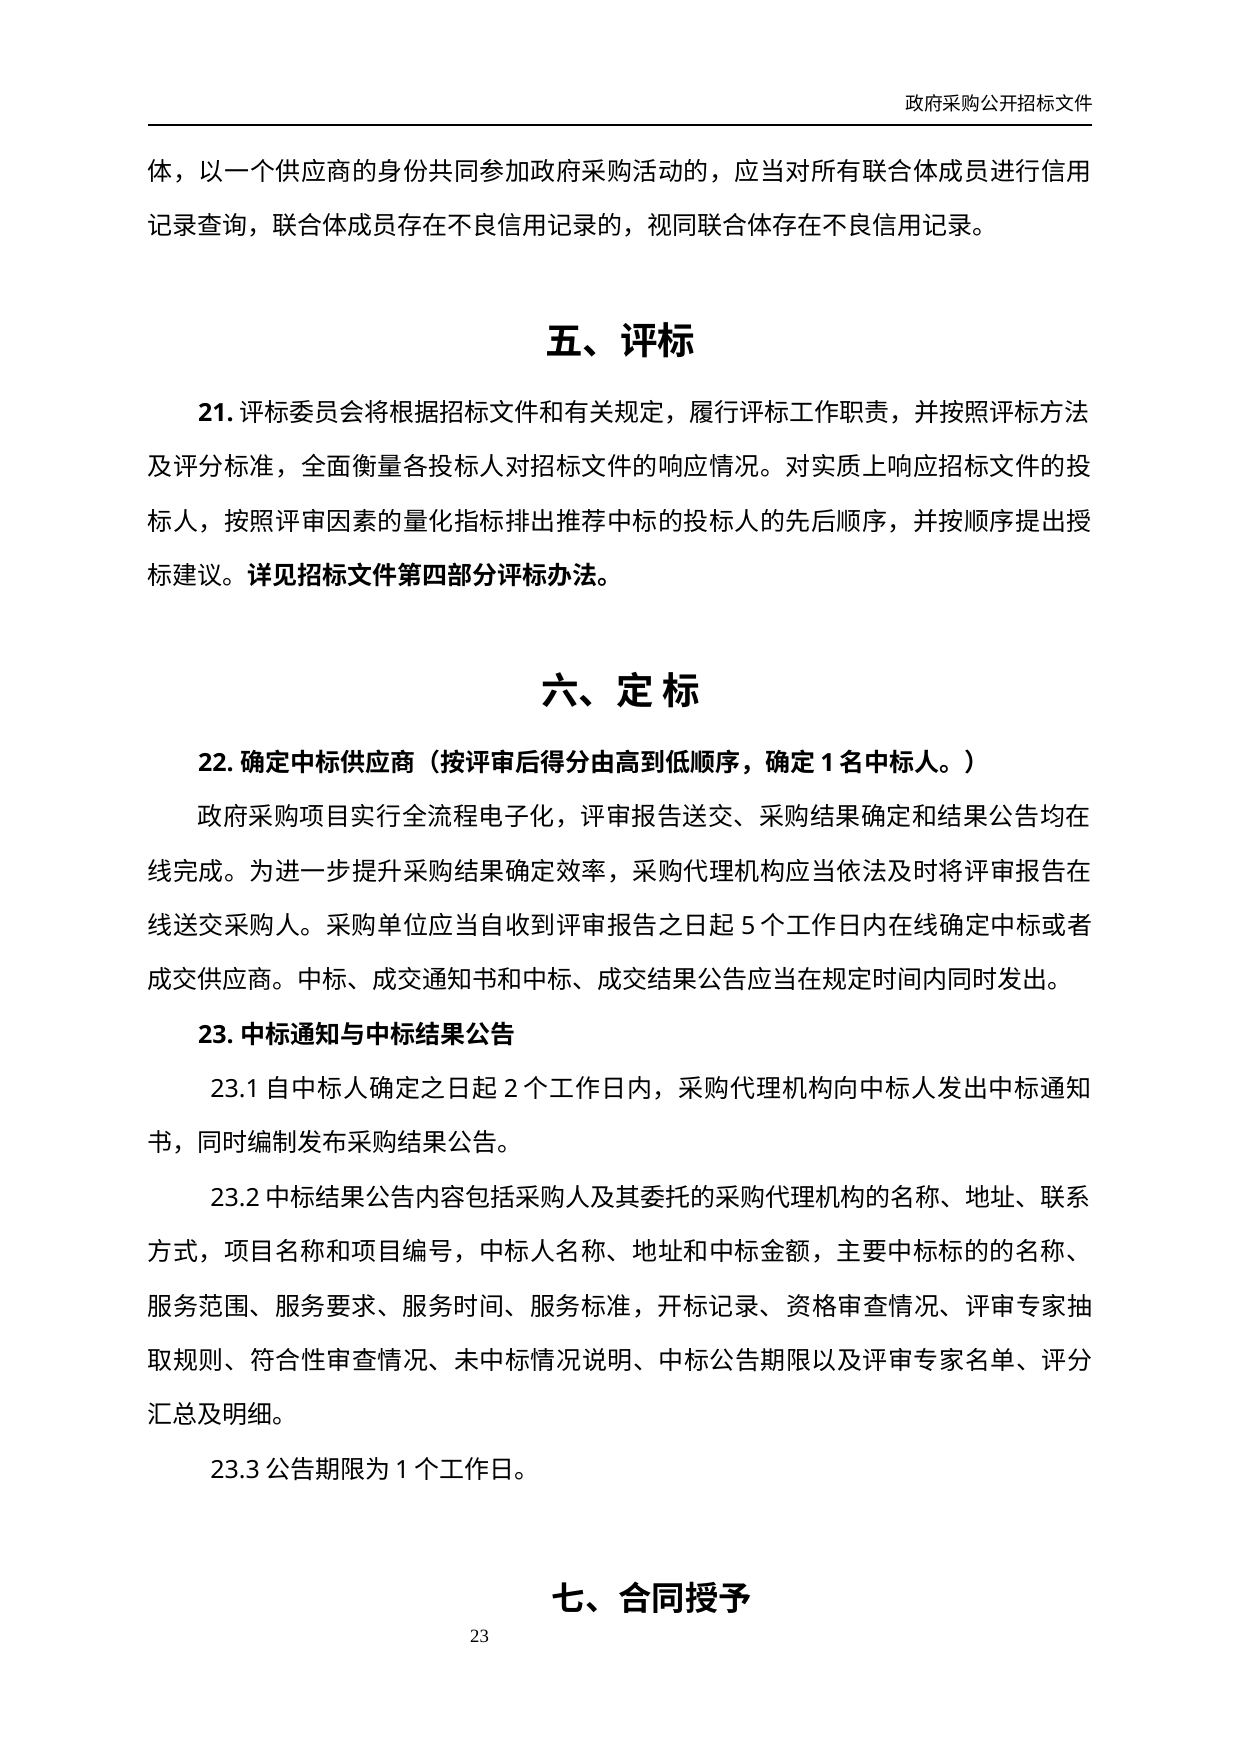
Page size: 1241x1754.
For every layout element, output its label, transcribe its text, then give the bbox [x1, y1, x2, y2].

text 22. 确定中标供应商（按评审后得分由高到低顺序，确定1名中标人。） [148, 742, 1092, 778]
text 政府采购项目实行全流程电子化，评审报告送交、采购结果确定和结果公告均在线完成。为进一步提升采购结果确定效率，采购代理机构应当依法及时将评审报告在线送交采购人。采购单位应当自收到评审报告之日起5个工作日内在线确定中标或者成交供应商。中标、成交通知书和中标、成交结果公告应当在规定时间内同时发出。 [148, 797, 1092, 996]
text 23. 中标通知与中标结果公告 [148, 1014, 1092, 1050]
text 23.2中标结果公告内容包括采购人及其委托的采购代理机构的名称、地址、联系方式，项目名称和项目编号，中标人名称、地址和中标金额，主要中标标的的名称、服务范围、服务要求、服务时间、服务标准，开标记录、资格审查情况、评审专家抽取规则、符合性审查情况、未中标情况说明、中标公告期限以及评审专家名单、评分汇总及明细。 [148, 1177, 1092, 1431]
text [148, 151, 1092, 242]
text 五、评标 [148, 311, 1092, 365]
text 21. 评标委员会将根据招标文件和有关规定，履行评标工作职责，并按照评标方法及评分标准，全面衡量各投标人对招标文件的响应情况。对实质上响应招标文件的投标人，按照评审因素的量化指标排出推荐中标的投标人的先后顺序，并按顺序提出授标建议。详见招标文件第四部分评标办法。 [148, 392, 1092, 592]
text 23.3公告期限为1个工作日。 [148, 1449, 1092, 1485]
text 六、定 标 [148, 661, 1092, 715]
text 23.1自中标人确定之日起2个工作日内，采购代理机构向中标人发出中标通知书，同时编制发布采购结果公告。 [148, 1068, 1092, 1159]
text 七、合同授予 [160, 1572, 1092, 1620]
